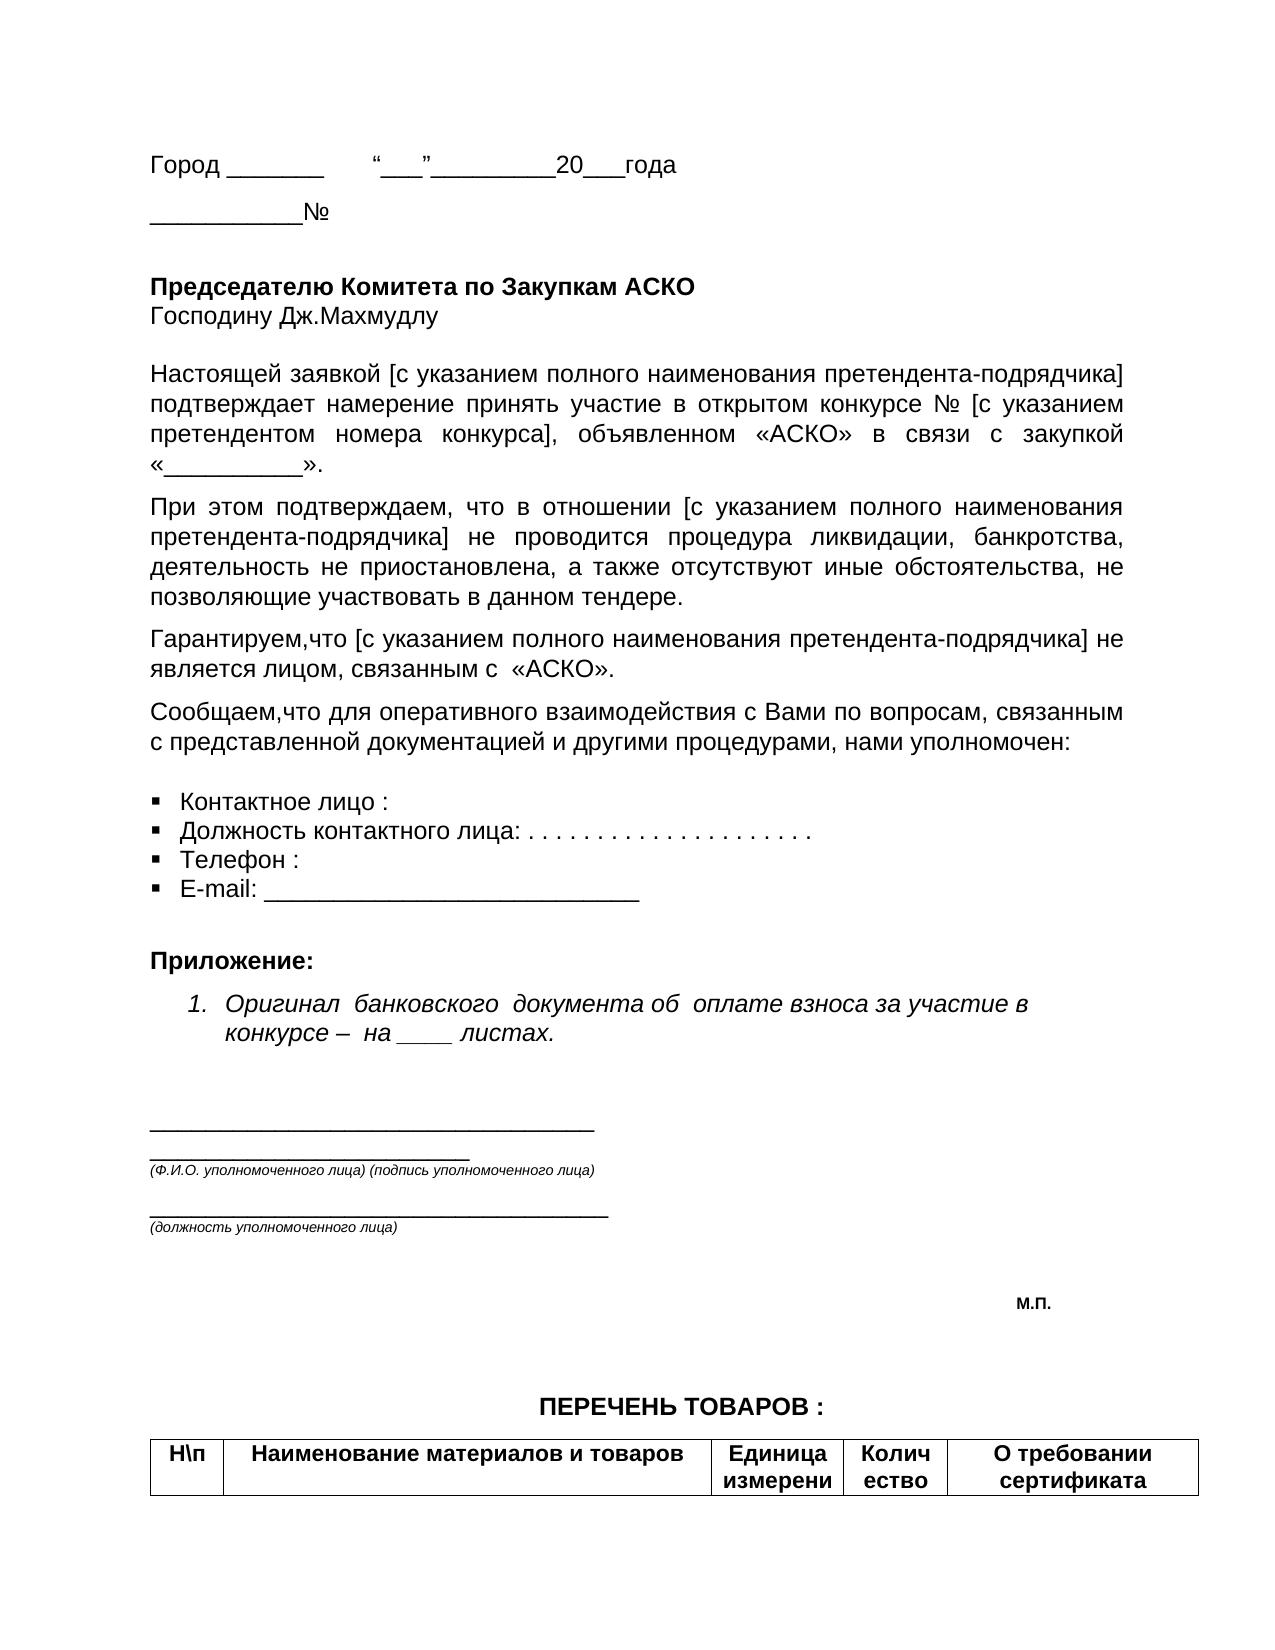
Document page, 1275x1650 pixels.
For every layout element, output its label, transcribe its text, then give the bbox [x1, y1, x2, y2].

text ПЕРЕЧЕНЬ ТОВАРОВ : [150, 1392, 1125, 1421]
text Настоящей заявкой [с указанием полного наименования претендента-подрядчика] подтверждает намерение принять участие в открытом конкурсе № [с указанием претендентом номера конкурса], объявленном «АСКО» в связи с закупкой «__________». [150, 358, 1125, 478]
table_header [224, 1440, 711, 1495]
text При этом подтверждаем, что в отношении [с указанием полного наименования претендента-подрядчика] не проводится процедура ликвидации, банкротства, деятельность не приостановлена, а также отсутствуют иные обстоятельства, не позволяющие участвовать в данном тендере. [150, 491, 1125, 611]
list Оригинал банковского документа об оплате взноса за участие в конкурсе – на ____ листах. [187, 989, 1125, 1047]
table_header Количество [844, 1440, 947, 1495]
text _________________________________ [150, 1190, 1125, 1219]
text (должность уполномоченного лица) [150, 1219, 1125, 1248]
list Контактное лицо : [150, 787, 1125, 816]
list Телефон : [150, 845, 1125, 874]
text Господину Дж.Махмудлу [150, 301, 1125, 330]
text (Ф.И.О. уполномоченного лица) (подпись уполномоченного лица) [150, 1162, 1125, 1190]
list Должность контактного лица: . . . . . . . . . . . . . . . . . . . . . [150, 816, 1125, 845]
text ___________№ [150, 197, 1125, 226]
table_header Единица измерения [712, 1440, 843, 1495]
text Сообщаем,что для оперативного взаимодействия с Вами по вопросам, связанным с представленной документацией и другими процедурами, нами уполномочен: [150, 697, 1125, 756]
list E-mail: ___________________________ [150, 874, 1125, 903]
text Приложение: [150, 946, 1125, 975]
text ________________________________ _______________________ [150, 1104, 1125, 1162]
text Председателю Комитета по Закупкам АСКО [150, 272, 1125, 301]
text Город _______ “___”_________20___года [150, 150, 1125, 179]
text M.П. [150, 1294, 1125, 1313]
table_header Н\п [151, 1440, 223, 1495]
text Гарантируем,что [с указанием полного наименования претендента-подрядчика] не является лицом, связанным с «АСКО». [150, 624, 1125, 683]
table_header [948, 1440, 1198, 1495]
